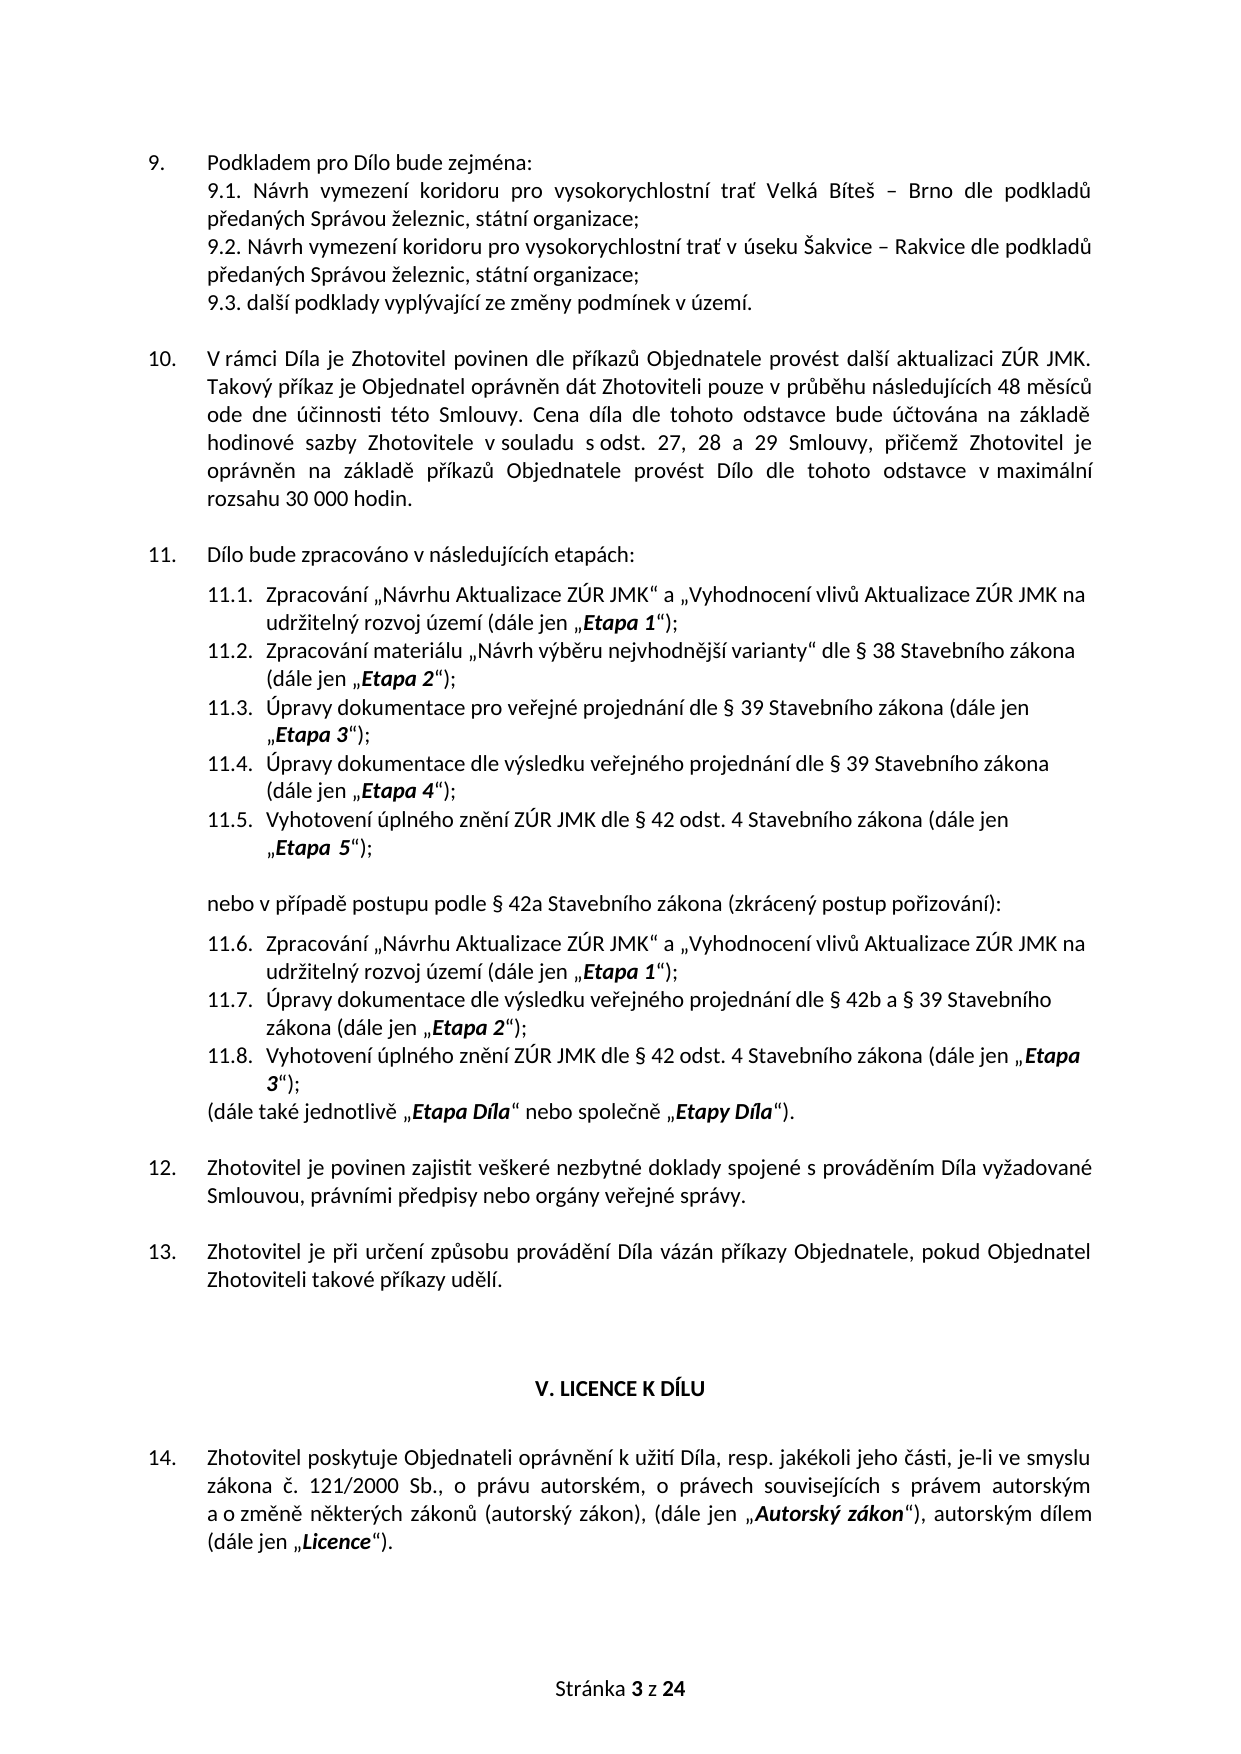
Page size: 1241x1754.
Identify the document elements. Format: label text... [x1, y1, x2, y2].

text 9.1. Návrh vymezení koridoru pro vysokorychlostní trať Velká Bíteš – Brno dle podkladů předaných Správou železnic, státní organizace; [207, 176, 1092, 232]
list Vyhotovení úplného znění ZÚR JMK dle § 42 odst. 4 Stavebního zákona (dále jen „Etapa 5“); [207, 805, 1092, 861]
subtitle LICENCE K DÍLU [148, 1374, 1092, 1403]
list Zhotovitel je povinen zajistit veškeré nezbytné doklady spojené s prováděním Díla vyžadované Smlouvou, právními předpisy nebo orgány veřejné správy. [148, 1153, 1092, 1209]
list Zpracování materiálu „Návrh výběru nejvhodnější varianty“ dle § 38 Stavebního zákona (dále jen „Etapa 2“); [207, 637, 1092, 693]
text 9.3. další podklady vyplývající ze změny podmínek v území. [207, 288, 1092, 316]
list Zhotovitel poskytuje Objednateli oprávnění k užití Díla, resp. jakékoli jeho části, je-li ve smyslu zákona č. 121/2000 Sb., o právu autorském, o právech souvisejících s právem autorským a o změně některých zákonů (autorský zákon), (dále jen „Autorský zákon“), autorským dílem (dále jen „Licence“). [148, 1443, 1092, 1555]
list Dílo bude zpracováno v následujících etapách: [148, 540, 1092, 568]
list Úpravy dokumentace dle výsledku veřejného projednání dle § 42b a § 39 Stavebního zákona (dále jen „Etapa 2“); [207, 985, 1092, 1041]
list Úpravy dokumentace dle výsledku veřejného projednání dle § 39 Stavebního zákona (dále jen „Etapa 4“); [207, 749, 1092, 805]
text nebo v případě postupu podle § 42a Stavebního zákona (zkrácený postup pořizování): [148, 889, 1092, 917]
list (dále také jednotlivě „Etapa Díla“ nebo společně „Etapy Díla“). [207, 1097, 1092, 1125]
list V rámci Díla je Zhotovitel povinen dle příkazů Objednatele provést další aktualizaci ZÚR JMK. Takový příkaz je Objednatel oprávněn dát Zhotoviteli pouze v průběhu následujících 48 měsíců ode dne účinnosti této Smlouvy. Cena díla dle tohoto odstavce bude účtována na základě hodinové sazby Zhotovitele v souladu s odst. 27, 28 a 29 Smlouvy, přičemž Zhotovitel je oprávněn na základě příkazů Objednatele provést Dílo dle tohoto odstavce v maximální rozsahu 30 000 hodin. [148, 344, 1092, 512]
text 9.2. Návrh vymezení koridoru pro vysokorychlostní trať v úseku Šakvice – Rakvice dle podkladů předaných Správou železnic, státní organizace; [207, 232, 1092, 288]
list Podkladem pro Dílo bude zejména: [148, 148, 1092, 176]
list Zpracování „Návrhu Aktualizace ZÚR JMK“ a „Vyhodnocení vlivů Aktualizace ZÚR JMK na udržitelný rozvoj území (dále jen „Etapa 1“); [207, 929, 1092, 985]
list Zhotovitel je při určení způsobu provádění Díla vázán příkazy Objednatele, pokud Objednatel Zhotoviteli takové příkazy udělí. [148, 1237, 1092, 1293]
list Úpravy dokumentace pro veřejné projednání dle § 39 Stavebního zákona (dále jen „Etapa 3“); [207, 693, 1092, 749]
list Vyhotovení úplného znění ZÚR JMK dle § 42 odst. 4 Stavebního zákona (dále jen „Etapa 3“); [207, 1041, 1092, 1097]
list Zpracování „Návrhu Aktualizace ZÚR JMK“ a „Vyhodnocení vlivů Aktualizace ZÚR JMK na udržitelný rozvoj území (dále jen „Etapa 1“); [207, 581, 1092, 637]
